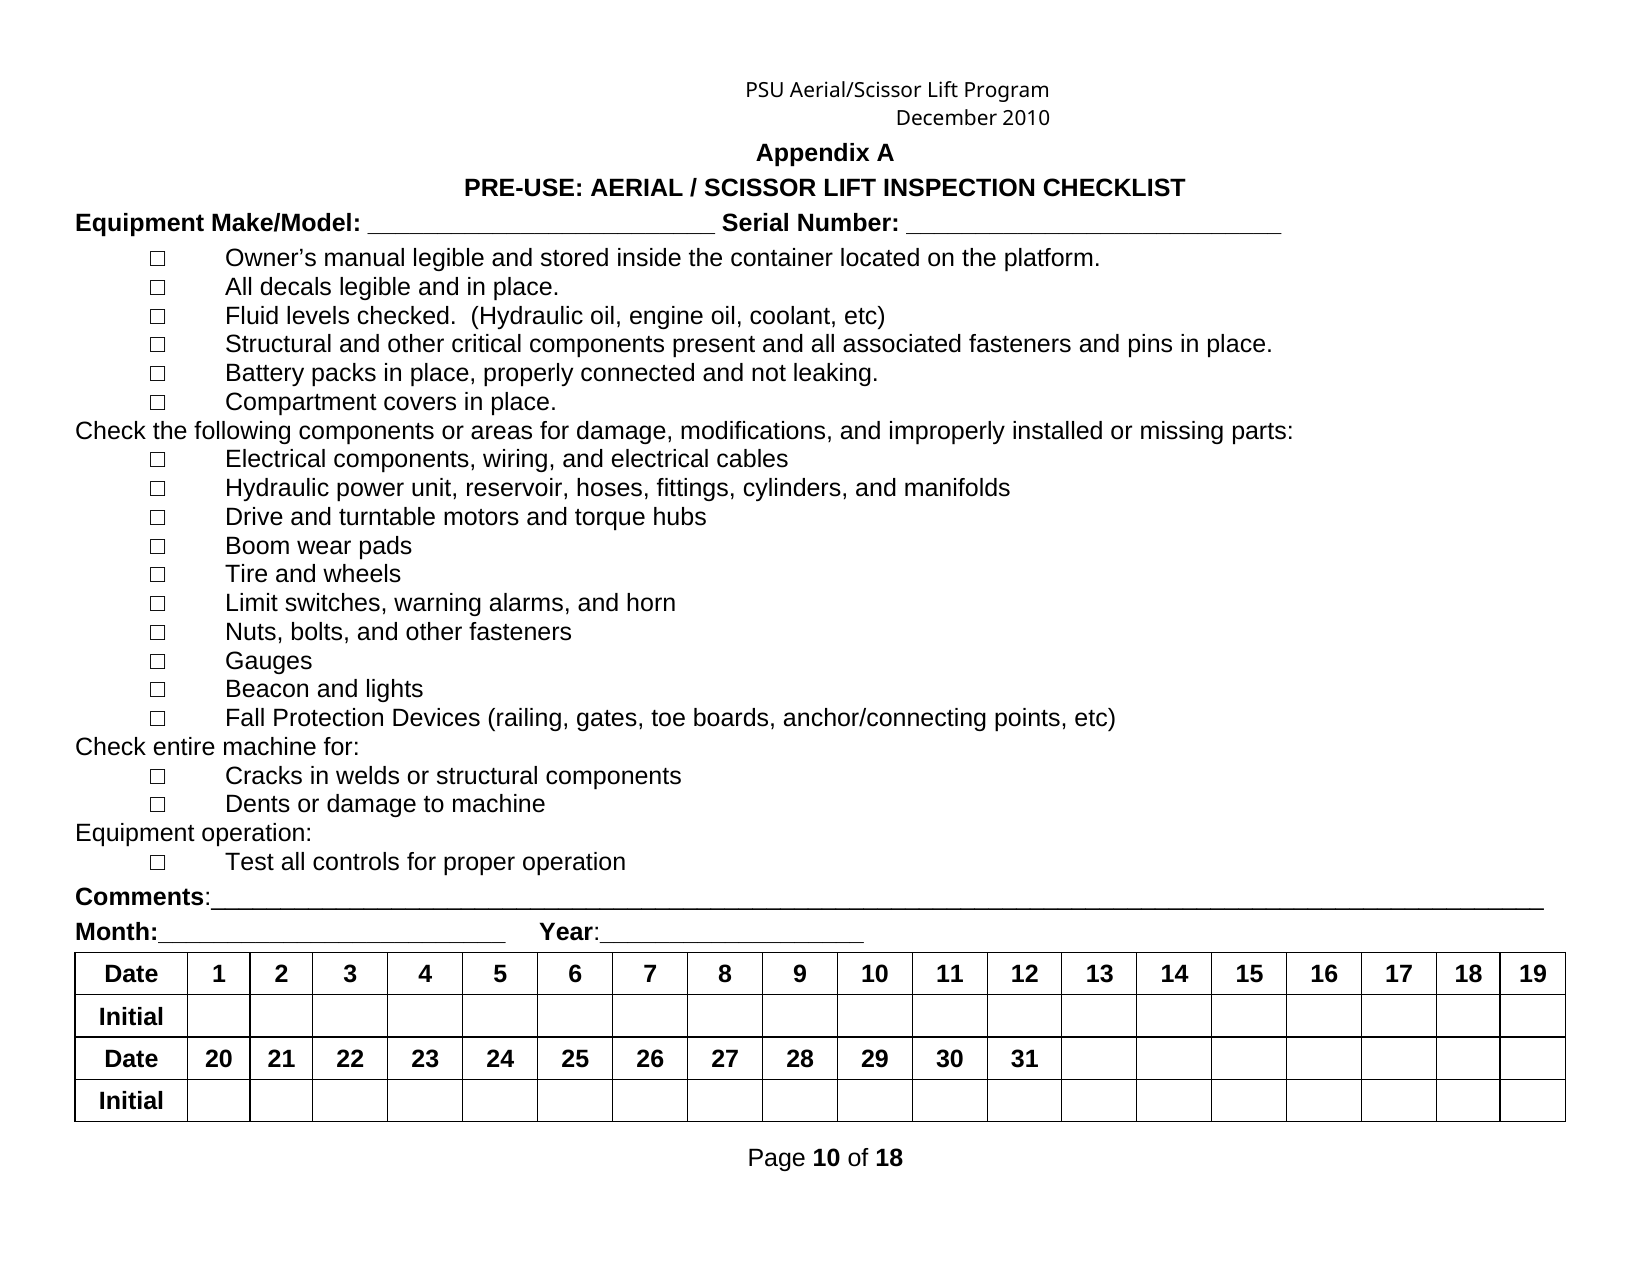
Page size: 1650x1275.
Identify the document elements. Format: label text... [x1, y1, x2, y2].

table_cell [1437, 1080, 1499, 1121]
table_cell [1212, 995, 1286, 1036]
table_header 7 [613, 953, 687, 994]
text □ Fall Protection Devices (railing, gates, toe boards, anchor/connecting points, etc) [150, 703, 1575, 732]
table_cell 27 [688, 1038, 762, 1079]
text □ Beacon and lights [150, 674, 1575, 703]
table_header 15 [1212, 953, 1286, 994]
table_cell 20 [188, 1038, 249, 1079]
table_cell [1362, 1080, 1436, 1121]
table_cell [251, 995, 312, 1036]
table_cell [1062, 1038, 1136, 1079]
table_cell [1501, 1080, 1565, 1121]
table_cell Initial [76, 995, 187, 1036]
table_header 19 [1501, 953, 1565, 994]
table_cell [1212, 1038, 1286, 1079]
table_cell 30 [913, 1038, 987, 1079]
text □ Owner’s manual legible and stored inside the container located on the platform. [150, 243, 1575, 272]
table_cell 31 [988, 1038, 1061, 1079]
table_header 6 [538, 953, 612, 994]
table_cell [838, 995, 912, 1036]
table_cell [1501, 995, 1565, 1036]
table_cell [188, 995, 249, 1036]
text □ Test all controls for proper operation [150, 847, 1575, 876]
table_header Date [76, 953, 187, 994]
text □ Fluid levels checked. (Hydraulic oil, engine oil, coolant, etc) [150, 301, 1575, 329]
text □ Compartment covers in place. [75, 387, 1575, 416]
table_cell [463, 995, 537, 1036]
table_cell [538, 995, 612, 1036]
table_cell [1362, 995, 1436, 1036]
table_cell Initial [76, 1080, 187, 1121]
table_header 5 [463, 953, 537, 994]
table_header 12 [988, 953, 1061, 994]
text Comments:________________________________________________________________________________________________ [75, 882, 1575, 911]
table_cell [1212, 1080, 1286, 1121]
table_cell [1287, 1080, 1361, 1121]
table_cell [763, 1080, 837, 1121]
text □ Hydraulic power unit, reservoir, hoses, fittings, cylinders, and manifolds [150, 473, 1575, 502]
table_cell [1137, 995, 1211, 1036]
table_cell 21 [251, 1038, 312, 1079]
text □ Electrical components, wiring, and electrical cables [150, 444, 1575, 473]
table_cell 25 [538, 1038, 612, 1079]
table_cell [538, 1080, 612, 1121]
text □ All decals legible and in place. [150, 272, 1575, 301]
text □ Tire and wheels [150, 559, 1575, 588]
table_cell [251, 1080, 312, 1121]
table_cell 23 [388, 1038, 462, 1079]
table_cell [1062, 995, 1136, 1036]
table_header 8 [688, 953, 762, 994]
table_header 3 [313, 953, 387, 994]
text Equipment operation: [75, 818, 1575, 847]
table_cell [1137, 1080, 1211, 1121]
table_cell [388, 1080, 462, 1121]
table_cell [1287, 1038, 1361, 1079]
text □ Limit switches, warning alarms, and horn [150, 588, 1575, 617]
table_cell [988, 995, 1061, 1036]
table_cell [313, 995, 387, 1036]
table_header 14 [1137, 953, 1211, 994]
table_cell [688, 995, 762, 1036]
table_cell 28 [763, 1038, 837, 1079]
table_cell [763, 995, 837, 1036]
table_header 4 [388, 953, 462, 994]
text Appendix A [75, 138, 1575, 167]
table_cell Date [76, 1038, 187, 1079]
table_header 17 [1362, 953, 1436, 994]
table_cell [463, 1080, 537, 1121]
table_cell [1137, 1038, 1211, 1079]
table_cell [1437, 995, 1499, 1036]
table_cell [1501, 1038, 1565, 1079]
text □ Boom wear pads [150, 531, 1575, 559]
table_header 10 [838, 953, 912, 994]
text □ Nuts, bolts, and other fasteners [150, 617, 1575, 646]
table_cell [913, 1080, 987, 1121]
table_cell [688, 1080, 762, 1121]
text Check entire machine for: [75, 732, 1575, 761]
text □ Dents or damage to machine [150, 789, 1575, 818]
table_cell [838, 1080, 912, 1121]
table_cell 22 [313, 1038, 387, 1079]
table_header 18 [1437, 953, 1499, 994]
table_header 13 [1062, 953, 1136, 994]
table_cell [1287, 995, 1361, 1036]
table_header 9 [763, 953, 837, 994]
table_cell [613, 1080, 687, 1121]
text Month:_________________________ Year:___________________ [75, 917, 1575, 946]
table_cell [1062, 1080, 1136, 1121]
text Check the following components or areas for damage, modifications, and improperly installed or missing parts: [75, 416, 1575, 444]
table_cell [388, 995, 462, 1036]
table_cell [188, 1080, 249, 1121]
table_cell [613, 995, 687, 1036]
table_cell 24 [463, 1038, 537, 1079]
table_header 11 [913, 953, 987, 994]
table_header 16 [1287, 953, 1361, 994]
table_cell [313, 1080, 387, 1121]
text □ Structural and other critical components present and all associated fasteners and pins in place. [150, 329, 1575, 358]
text □ Cracks in welds or structural components [150, 761, 1575, 789]
table_header 1 [188, 953, 249, 994]
table_cell 29 [838, 1038, 912, 1079]
table_cell [988, 1080, 1061, 1121]
table_cell [913, 995, 987, 1036]
text Equipment Make/Model: _________________________ Serial Number: ___________________________ [75, 208, 1575, 237]
table_cell [1437, 1038, 1499, 1079]
text PRE-USE: AERIAL / SCISSOR LIFT INSPECTION CHECKLIST [75, 173, 1575, 202]
text □ Battery packs in place, properly connected and not leaking. [150, 358, 1575, 387]
table_cell [1362, 1038, 1436, 1079]
table_header 2 [251, 953, 312, 994]
table_cell 26 [613, 1038, 687, 1079]
text □ Drive and turntable motors and torque hubs [150, 502, 1575, 531]
text □ Gauges [150, 646, 1575, 674]
